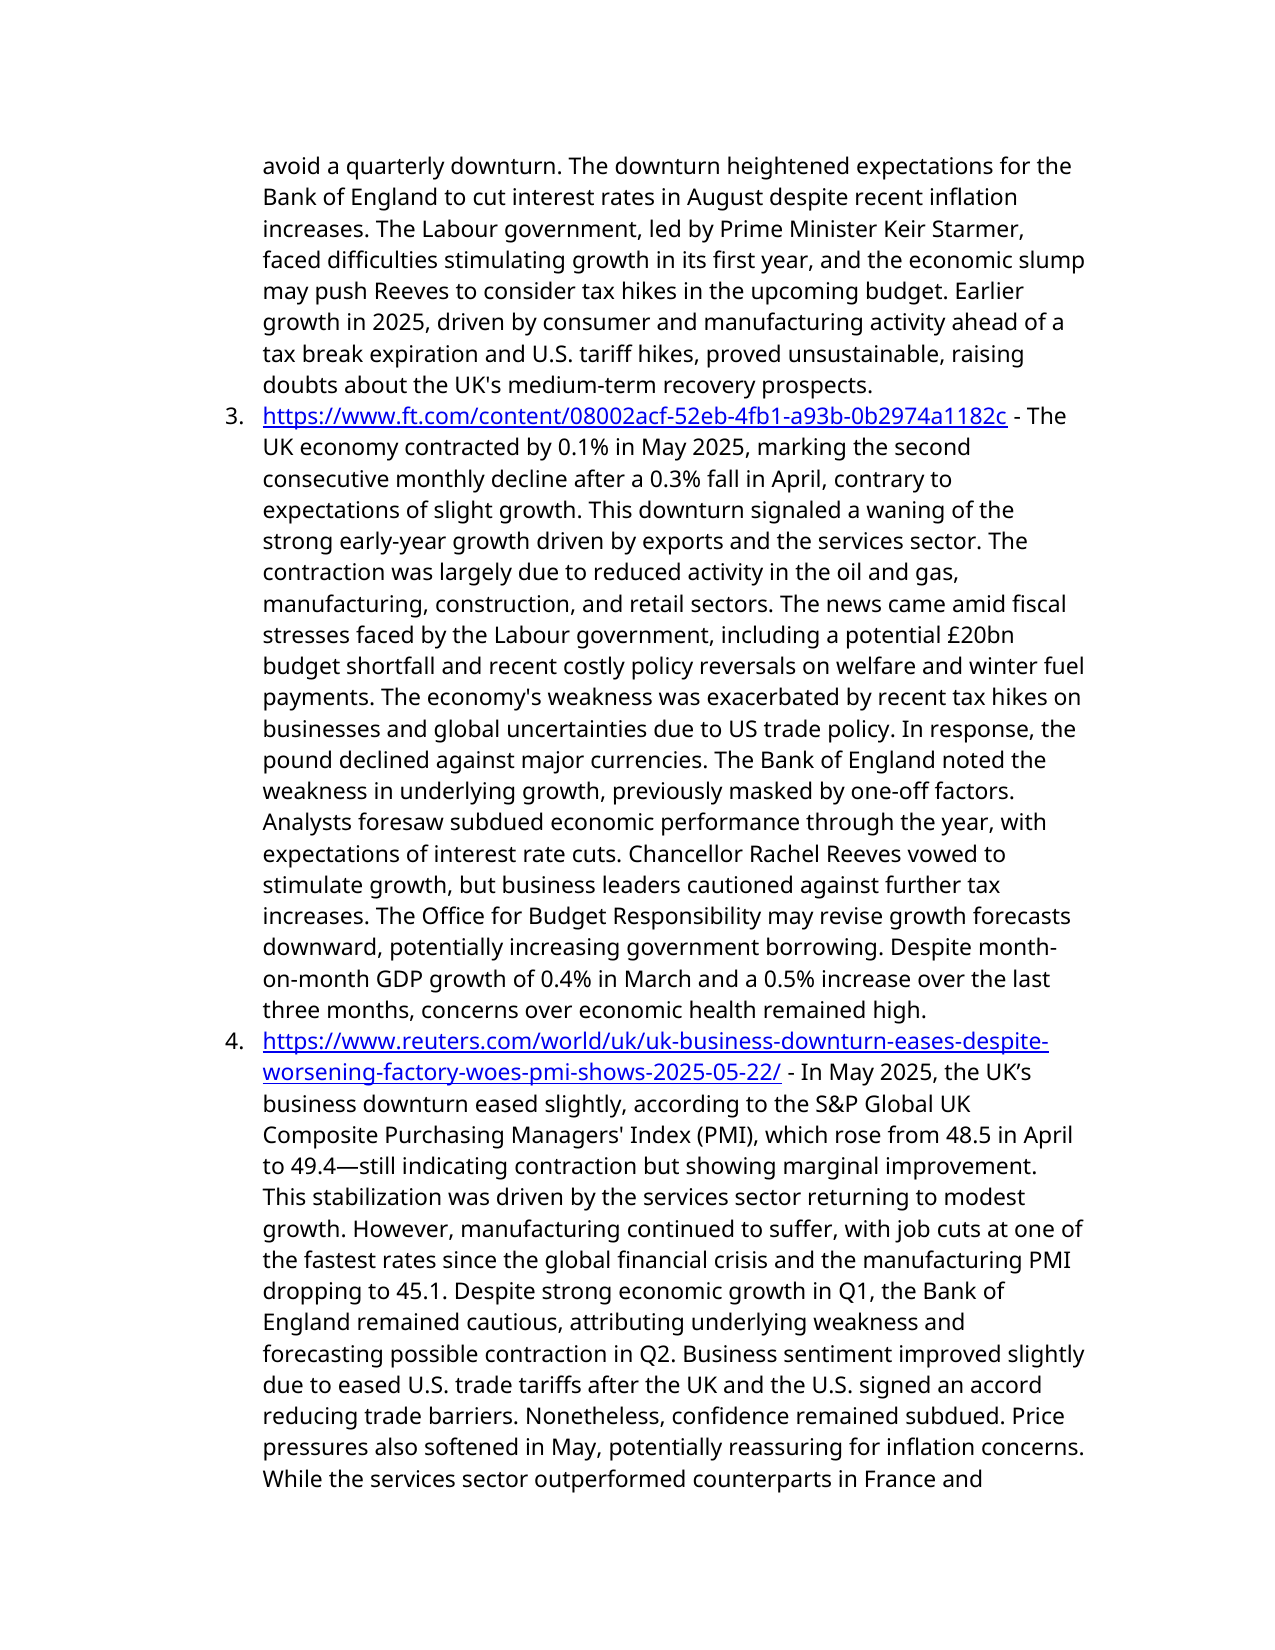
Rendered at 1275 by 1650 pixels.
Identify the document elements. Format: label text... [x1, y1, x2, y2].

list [225, 1025, 1087, 1494]
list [225, 150, 1087, 400]
list https://www.ft.com/content/08002acf-52eb-4fb1-a93b-0b2974a1182c - The UK economy contracted by 0.1% in May 2025, marking the second consecutive monthly decline after a 0.3% fall in April, contrary to expectations of slight growth. This downturn signaled a waning of the strong early-year growth driven by exports and the services sector. The contraction was largely due to reduced activity in the oil and gas, manufacturing, construction, and retail sectors. The news came amid fiscal stresses faced by the Labour government, including a potential £20bn budget shortfall and recent costly policy reversals on welfare and winter fuel payments. The economy's weakness was exacerbated by recent tax hikes on businesses and global uncertainties due to US trade policy. In response, the pound declined against major currencies. The Bank of England noted the weakness in underlying growth, previously masked by one-off factors. Analysts foresaw subdued economic performance through the year, with expectations of interest rate cuts. Chancellor Rachel Reeves vowed to stimulate growth, but business leaders cautioned against further tax increases. The Office for Budget Responsibility may revise growth forecasts downward, potentially increasing government borrowing. Despite month-on-month GDP growth of 0.4% in March and a 0.5% increase over the last three months, concerns over economic health remained high. [225, 400, 1087, 1025]
